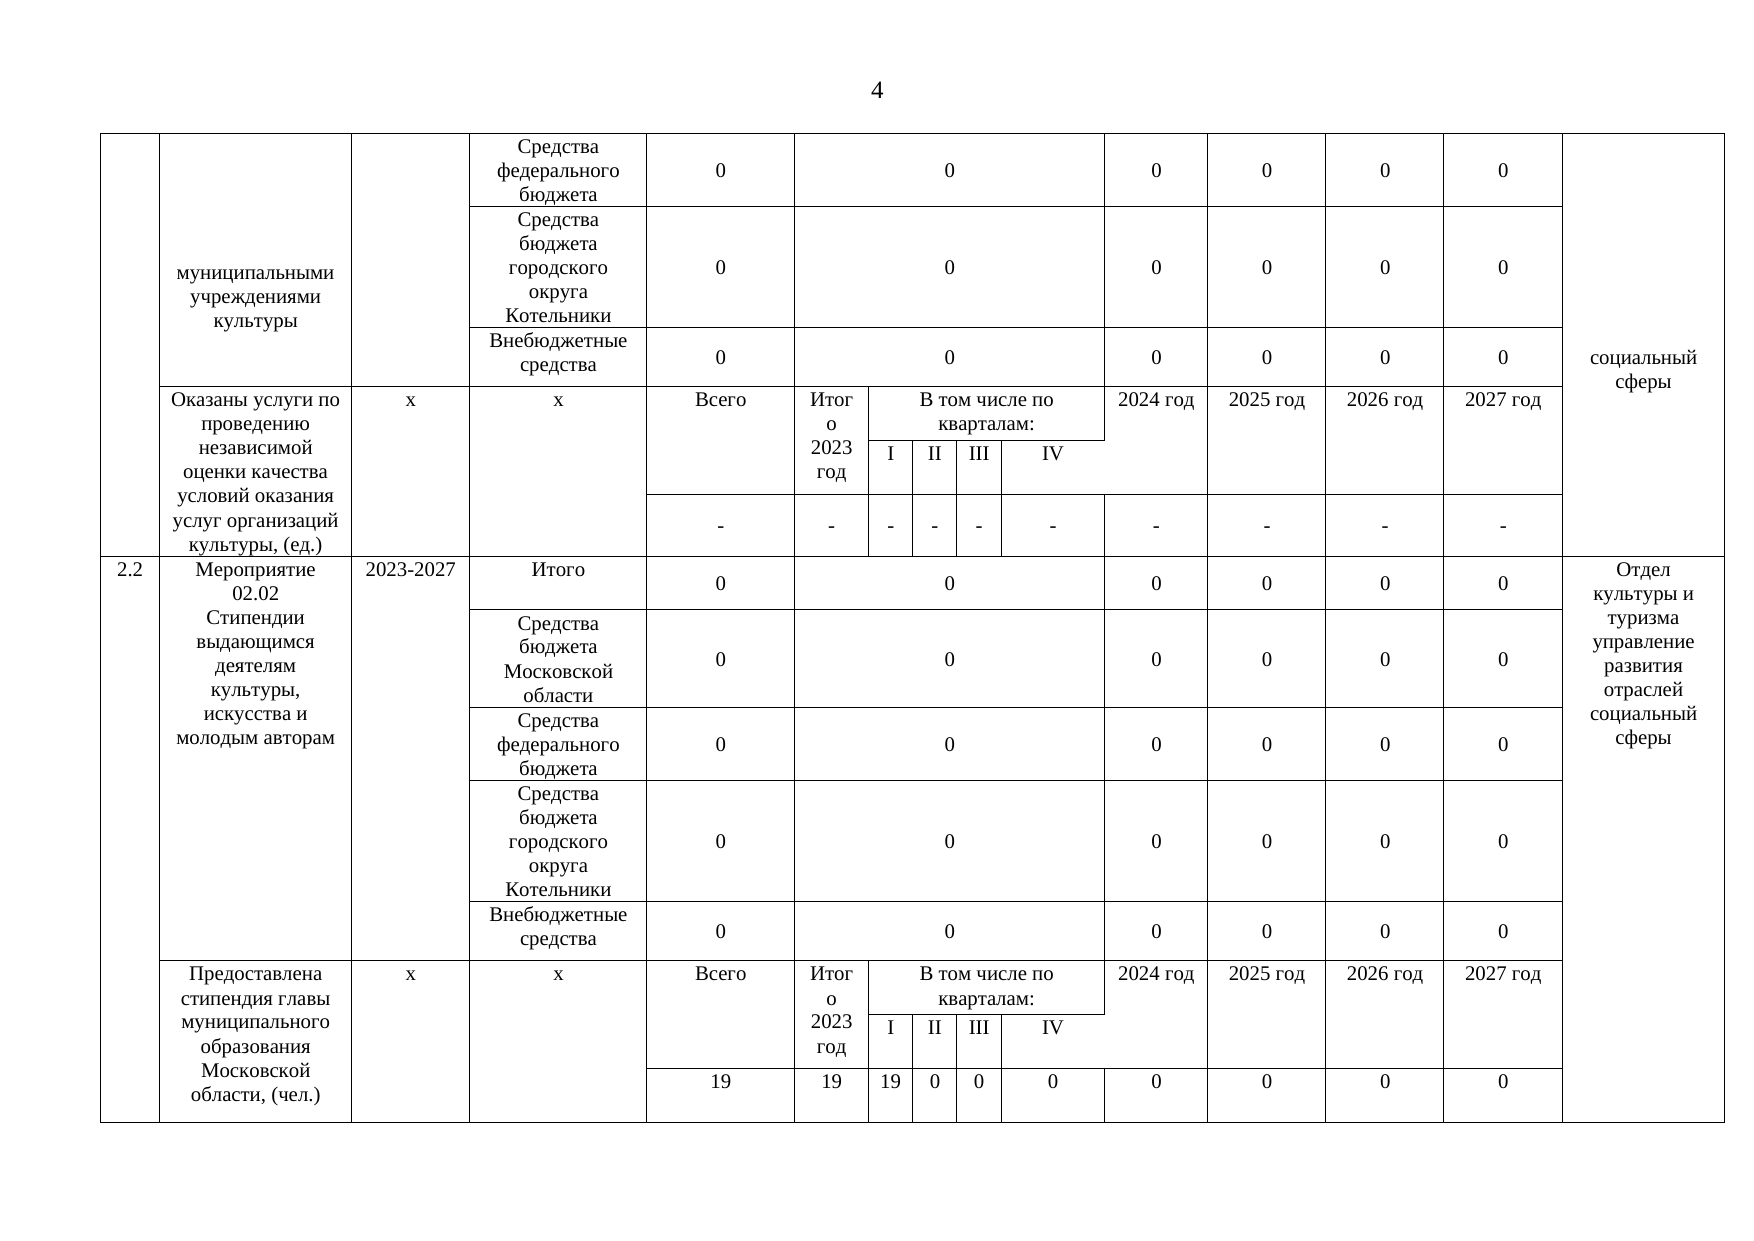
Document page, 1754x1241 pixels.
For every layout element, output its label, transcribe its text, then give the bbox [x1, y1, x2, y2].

table_cell 0 [795, 328, 1104, 386]
table_cell 0 [1326, 781, 1443, 901]
table_cell 0 [1208, 328, 1325, 386]
table_cell 2024 год [1105, 961, 1207, 1068]
table_cell - [795, 495, 868, 556]
table_cell 0 [1105, 328, 1207, 386]
table_cell - [1326, 495, 1443, 556]
table_cell 2025 год [1208, 961, 1325, 1068]
table_cell 0 [1208, 610, 1325, 707]
table_cell 0 [1105, 610, 1207, 707]
table_cell III [957, 1015, 1001, 1068]
table_cell 0 [1105, 708, 1207, 780]
table_cell 0 [647, 557, 794, 609]
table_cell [1563, 557, 1724, 1122]
table_cell Внебюджетные средства [470, 328, 646, 386]
table_cell 0 [1444, 557, 1562, 609]
table_cell - [1105, 495, 1207, 556]
table_cell Оказаны услуги по проведению независимой оценки качества условий оказания услуг организаций культуры, (ед.) [160, 387, 351, 556]
table_cell 0 [1105, 207, 1207, 327]
table_cell х [470, 387, 646, 556]
table_cell Средства бюджета городского округа Котельники [470, 207, 646, 327]
table_cell - [1002, 495, 1104, 556]
table_cell 2.2 [101, 557, 159, 1122]
table_cell 0 [1326, 557, 1443, 609]
table_cell 0 [647, 610, 794, 707]
table_cell Мероприятие 02.02 Стипендии выдающимся деятелям культуры, искусства и молодым авторам [160, 557, 351, 960]
table_cell - [869, 495, 912, 556]
table_cell 0 [1444, 781, 1562, 901]
table_cell 0 [1105, 781, 1207, 901]
table_cell 0 [1208, 1069, 1325, 1122]
table_cell I [869, 1015, 912, 1068]
table_cell 0 [1444, 1069, 1562, 1122]
table_cell 0 [795, 610, 1104, 707]
table_cell 0 [795, 902, 1104, 960]
table_cell 0 [1002, 1069, 1104, 1122]
table_cell 0 [1208, 781, 1325, 901]
table_cell Итого [470, 557, 646, 609]
table_cell 0 [1208, 557, 1325, 609]
table_cell Средства федерального бюджета [470, 708, 646, 780]
table_cell 0 [1326, 134, 1443, 206]
table_cell 0 [647, 134, 794, 206]
table_cell 0 [1208, 134, 1325, 206]
table_cell В том числе по кварталам: [869, 961, 1104, 1014]
table_cell Средства федерального бюджета [470, 134, 646, 206]
table_cell 0 [1326, 902, 1443, 960]
table_cell III [957, 441, 1001, 494]
table_cell 2026 год [1326, 387, 1443, 494]
table_cell - [1444, 495, 1562, 556]
table_cell 19 [795, 1069, 868, 1122]
table_cell 0 [795, 781, 1104, 901]
table_cell В том числе по кварталам: [869, 387, 1104, 440]
table_cell 0 [1326, 328, 1443, 386]
table_cell 0 [1105, 557, 1207, 609]
table_cell 0 [1326, 1069, 1443, 1122]
table_cell 0 [647, 781, 794, 901]
table_cell 0 [1326, 610, 1443, 707]
table_cell 19 [647, 1069, 794, 1122]
table_cell 2025 год [1208, 387, 1325, 494]
table_cell х [352, 387, 469, 556]
table_cell Всего [647, 961, 794, 1068]
table_cell - [957, 495, 1001, 556]
table_cell 0 [647, 708, 794, 780]
table_cell Средства бюджета Московской области [470, 610, 646, 707]
table_cell 0 [1326, 708, 1443, 780]
table_cell 2026 год [1326, 961, 1443, 1068]
table_cell 0 [1326, 207, 1443, 327]
table_cell 2027 год [1444, 387, 1562, 494]
table_cell 0 [1444, 328, 1562, 386]
table_cell 0 [1105, 902, 1207, 960]
table_cell Итого 2023 год [795, 387, 868, 494]
table_cell IV [1002, 1015, 1104, 1068]
table_cell 0 [1105, 134, 1207, 206]
table_cell Итого 2023 год [795, 961, 868, 1068]
table_cell 0 [1208, 902, 1325, 960]
table_cell II [913, 441, 956, 494]
table_cell 0 [795, 557, 1104, 609]
table_cell х [470, 961, 646, 1122]
table_cell Средства бюджета городского округа Котельники [470, 781, 646, 901]
table_cell 0 [1444, 134, 1562, 206]
table_cell - [647, 495, 794, 556]
table_cell 0 [795, 708, 1104, 780]
table_cell 0 [1444, 207, 1562, 327]
table_cell 0 [1208, 708, 1325, 780]
table_cell 0 [647, 902, 794, 960]
table_cell Предоставлена стипендия главы муниципального образования Московской области, (чел.) [160, 961, 351, 1122]
table_cell х [352, 961, 469, 1122]
table_cell 0 [647, 207, 794, 327]
table_cell II [913, 1015, 956, 1068]
table_cell 2024 год [1105, 387, 1207, 494]
table_cell 0 [1444, 902, 1562, 960]
table_cell 0 [1444, 610, 1562, 707]
table_cell IV [1002, 441, 1104, 494]
table_cell 2027 год [1444, 961, 1562, 1068]
table_cell 0 [1208, 207, 1325, 327]
table_cell 0 [1105, 1069, 1207, 1122]
table_cell 19 [869, 1069, 912, 1122]
table_cell I [869, 441, 912, 494]
table_cell 2023-2027 [352, 557, 469, 960]
table_cell 0 [795, 134, 1104, 206]
table_cell 0 [795, 207, 1104, 327]
table_cell 0 [1444, 708, 1562, 780]
table_cell Всего [647, 387, 794, 494]
table_cell 0 [913, 1069, 956, 1122]
table_cell 0 [647, 328, 794, 386]
table_cell - [913, 495, 956, 556]
table_cell Внебюджетные средства [470, 902, 646, 960]
table_cell 0 [957, 1069, 1001, 1122]
table_cell - [1208, 495, 1325, 556]
